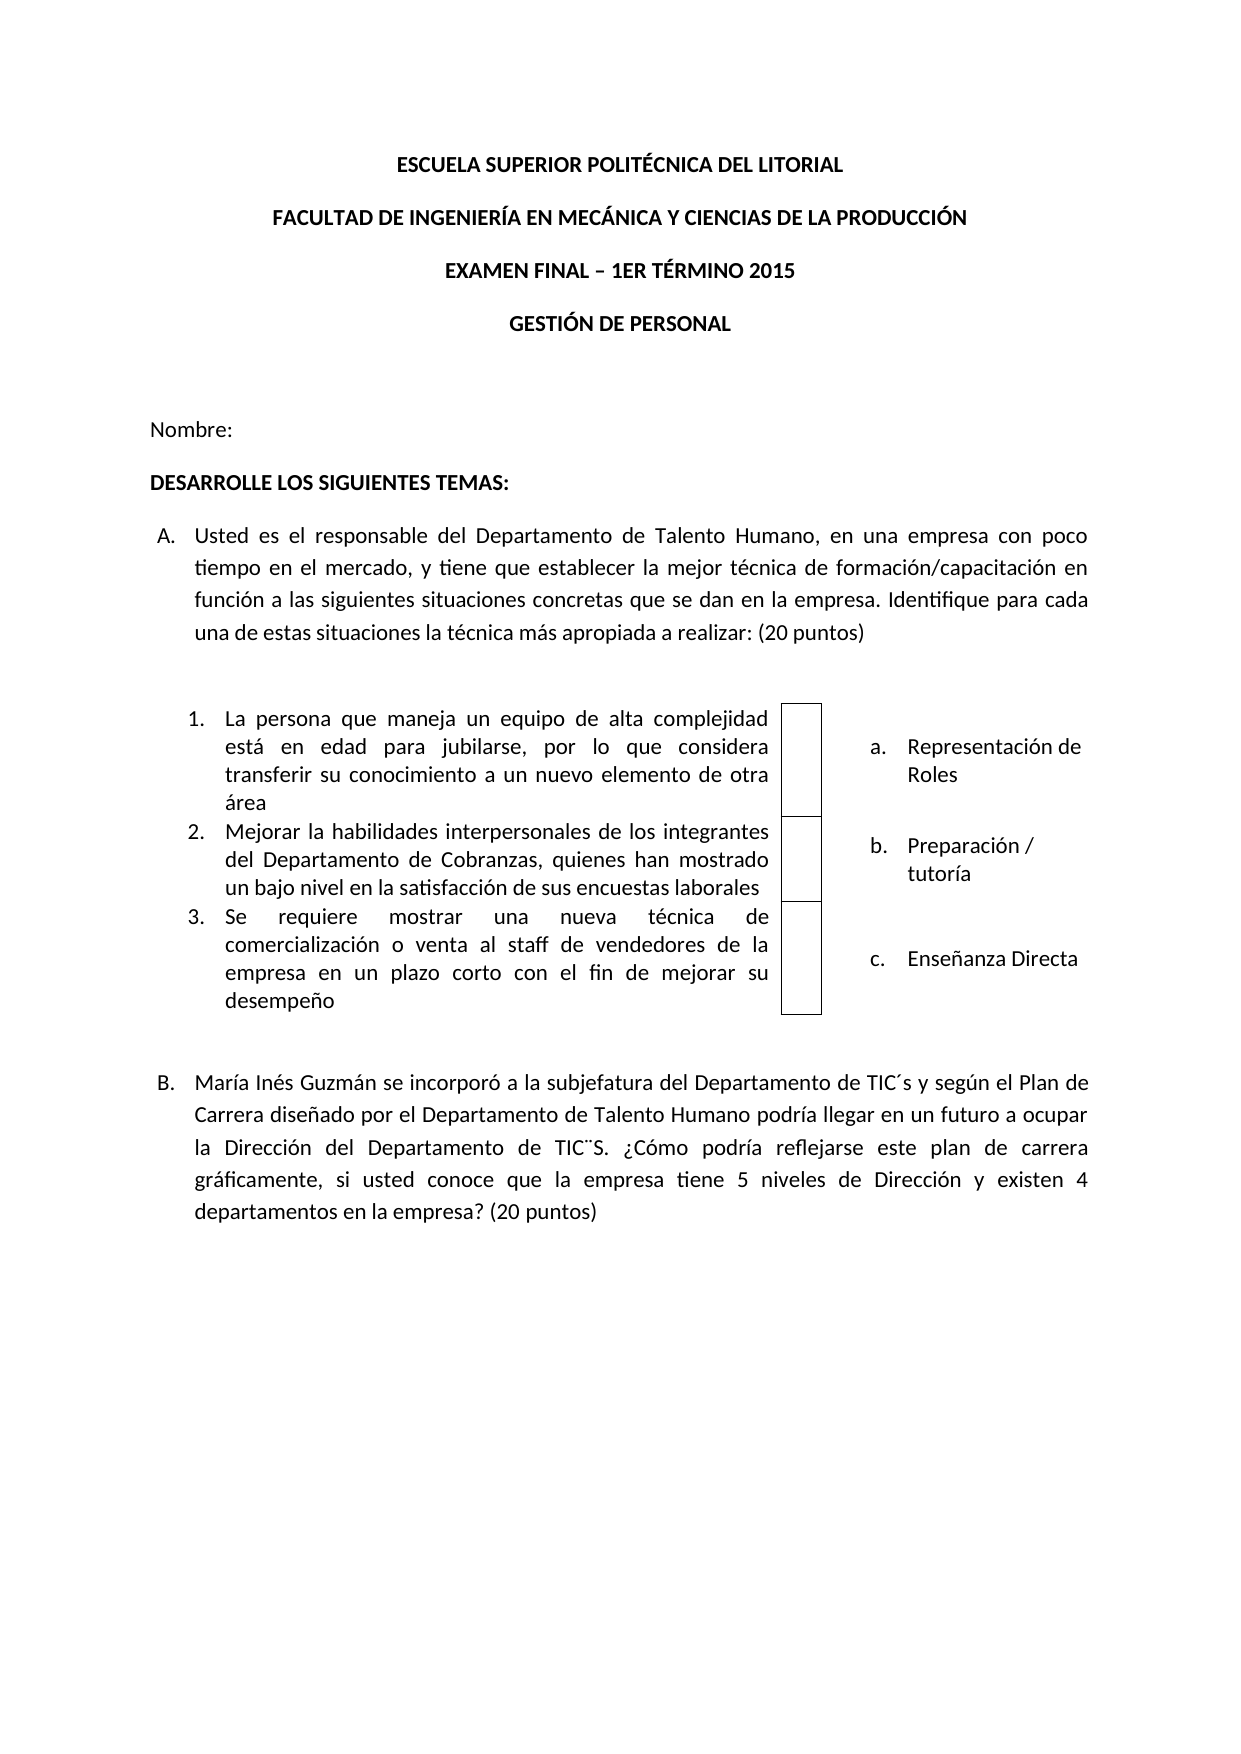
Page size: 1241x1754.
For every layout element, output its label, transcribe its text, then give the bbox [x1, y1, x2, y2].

text Nombre: [150, 415, 1090, 443]
list María Inés Guzmán se incorporó a la subjefatura del Departamento de TIC´s y según el Plan de Carrera diseñado por el Departamento de Talento Humano podría llegar en un futuro a ocupar la Dirección del Departamento de TIC¨S. ¿Cómo podría reflejarse este plan de carrera gráficamente, si usted conoce que la empresa tiene 5 niveles de Dirección y existen 4 departamentos en la empresa? (20 puntos) [157, 1068, 1090, 1225]
text EXAMEN FINAL – 1ER TÉRMINO 2015 [150, 256, 1090, 284]
text DESARROLLE LOS SIGUIENTES TEMAS: [150, 468, 1090, 496]
table_cell Preparación / tutoría [822, 816, 1102, 901]
table_cell Enseñanza Directa [822, 901, 1102, 1014]
table_header La persona que maneja un equipo de alta complejidad está en edad para jubilarse, por lo que considera transferir su conocimiento a un nuevo elemento de otra área [139, 703, 781, 816]
table_header [782, 704, 821, 816]
text FACULTAD DE INGENIERÍA EN MECÁNICA Y CIENCIAS DE LA PRODUCCIÓN [150, 203, 1090, 231]
table_header Representación de Roles [822, 703, 1102, 816]
table_cell Mejorar la habilidades interpersonales de los integrantes del Departamento de Cobranzas, quienes han mostrado un bajo nivel en la satisfacción de sus encuestas laborales [139, 816, 781, 901]
list Usted es el responsable del Departamento de Talento Humano, en una empresa con poco tiempo en el mercado, y tiene que establecer la mejor técnica de formación/capacitación en función a las siguientes situaciones concretas que se dan en la empresa. Identifique para cada una de estas situaciones la técnica más apropiada a realizar: (20 puntos) [157, 521, 1090, 646]
table_cell Se requiere mostrar una nueva técnica de comercialización o venta al staff de vendedores de la empresa en un plazo corto con el fin de mejorar su desempeño [139, 901, 781, 1014]
table_cell [782, 817, 821, 901]
text ESCUELA SUPERIOR POLITÉCNICA DEL LITORIAL [150, 150, 1090, 178]
text GESTIÓN DE PERSONAL [150, 309, 1090, 337]
table_cell [782, 902, 821, 1014]
